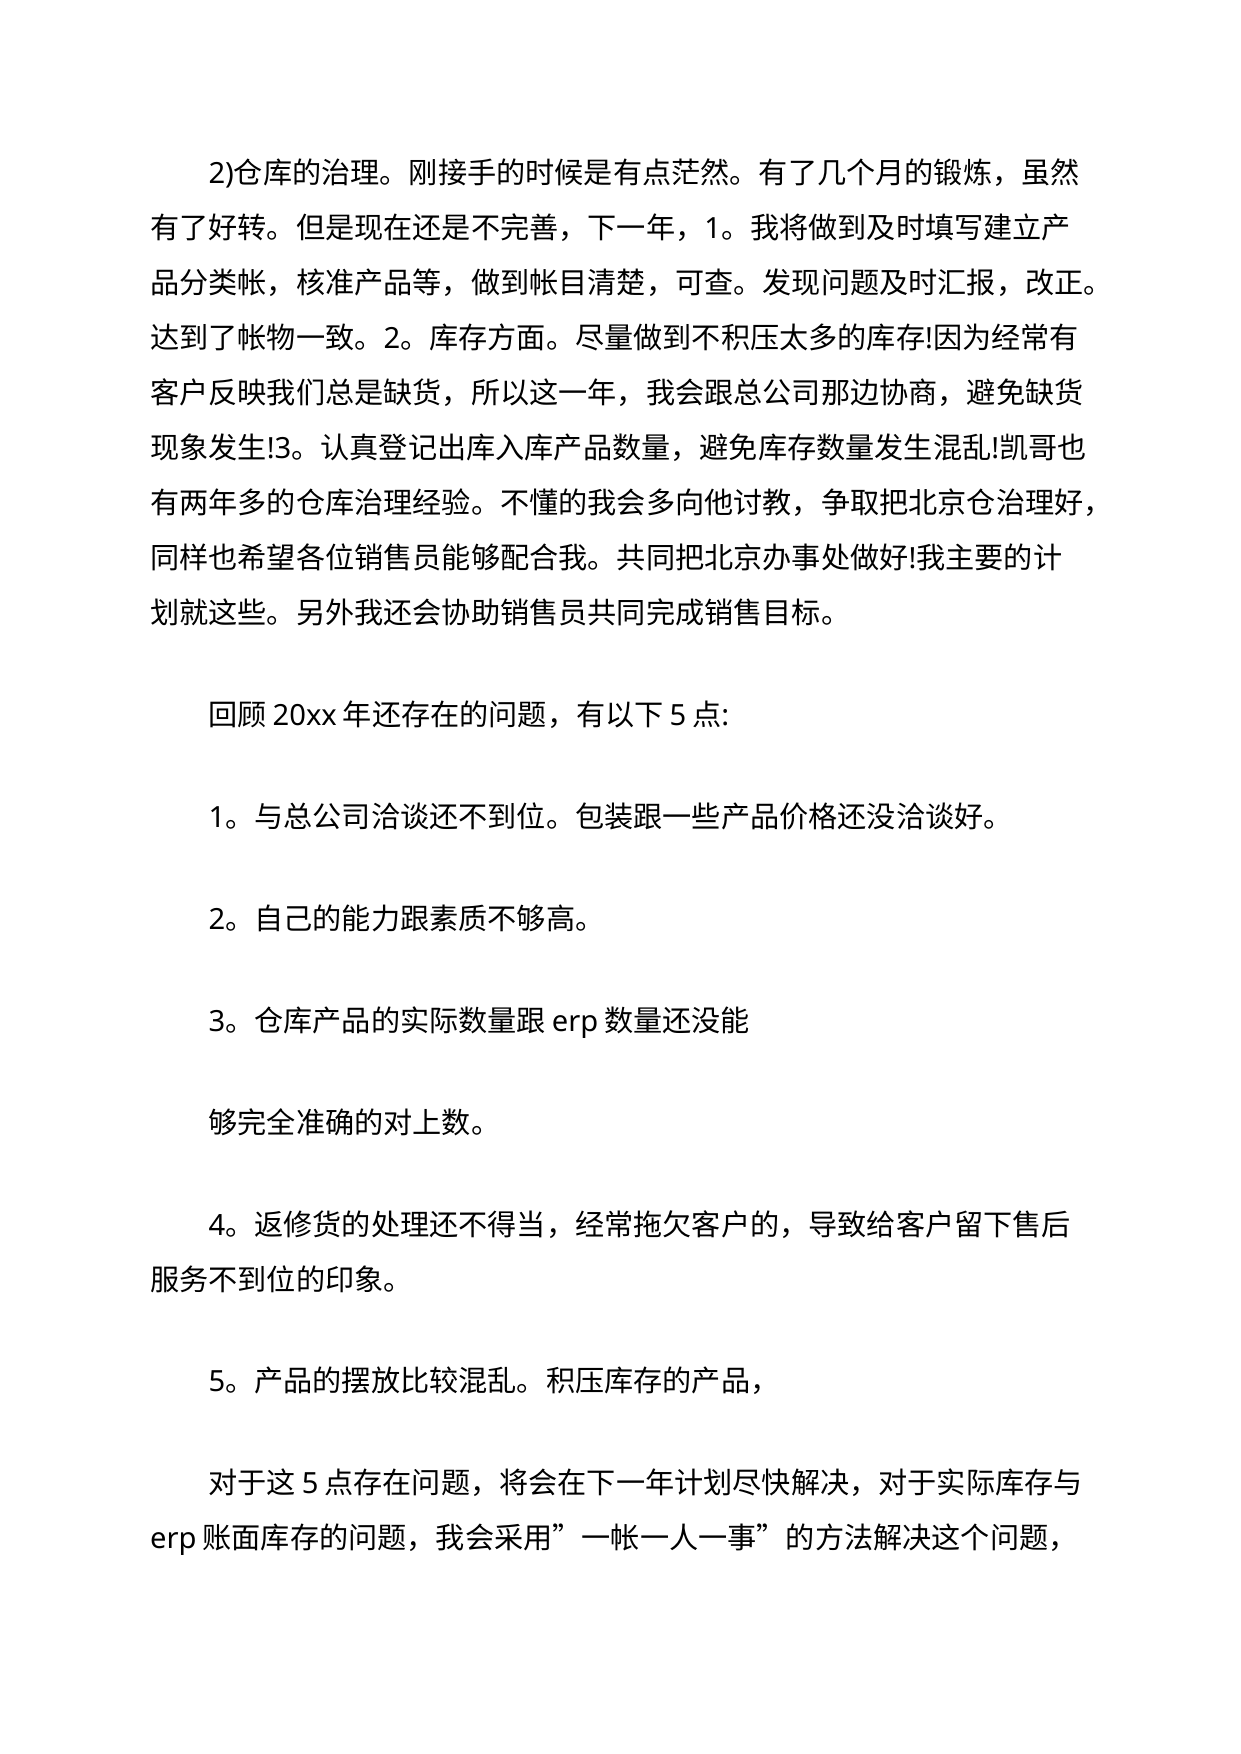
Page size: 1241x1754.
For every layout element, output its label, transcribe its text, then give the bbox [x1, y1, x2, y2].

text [150, 1460, 1090, 1557]
text 回顾20xx年还存在的问题，有以下5点: [150, 691, 1090, 734]
text 3。仓库产品的实际数量跟erp数量还没能 [150, 997, 1090, 1040]
text 2。自己的能力跟素质不够高。 [150, 895, 1090, 938]
text 2)仓库的治理。刚接手的时候是有点茫然。有了几个月的锻炼，虽然有了好转。但是现在还是不完善，下一年，1。我将做到及时填写建立产品分类帐，核准产品等，做到帐目清楚，可查。发现问题及时汇报，改正。达到了帐物一致。2。库存方面。尽量做到不积压太多的库存!因为经常有客户反映我们总是缺货，所以这一年，我会跟总公司那边协商，避免缺货现象发生!3。认真登记出库入库产品数量，避免库存数量发生混乱!凯哥也有两年多的仓库治理经验。不懂的我会多向他讨教，争取把北京仓治理好，同样也希望各位销售员能够配合我。共同把北京办事处做好!我主要的计划就这些。另外我还会协助销售员共同完成销售目标。 [150, 150, 1090, 632]
text 够完全准确的对上数。 [150, 1099, 1090, 1142]
text 4。返修货的处理还不得当，经常拖欠客户的，导致给客户留下售后服务不到位的印象。 [150, 1201, 1090, 1298]
text 1。与总公司洽谈还不到位。包装跟一些产品价格还没洽谈好。 [150, 793, 1090, 836]
text 5。产品的摆放比较混乱。积压库存的产品， [150, 1358, 1090, 1400]
